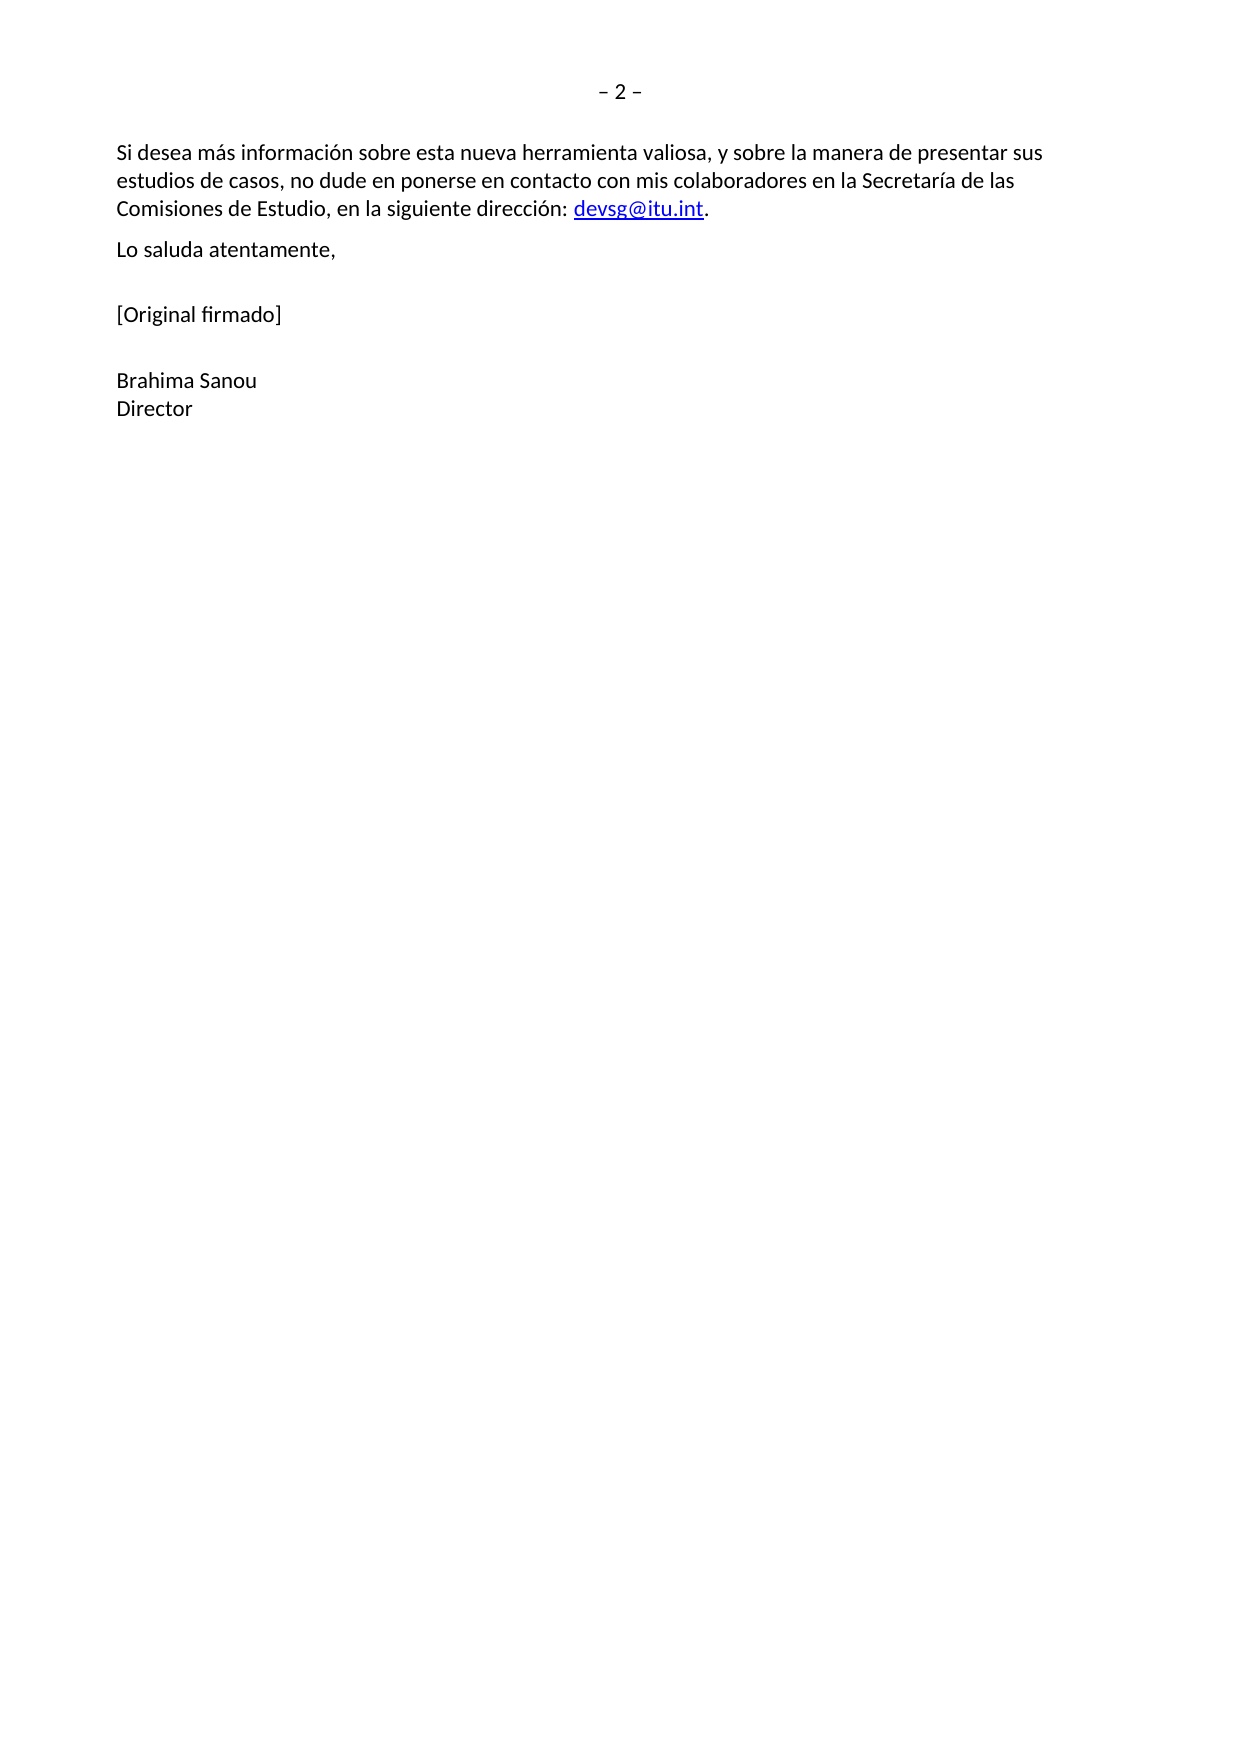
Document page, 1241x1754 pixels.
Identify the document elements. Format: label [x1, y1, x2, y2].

table_cell [105, 126, 1135, 503]
